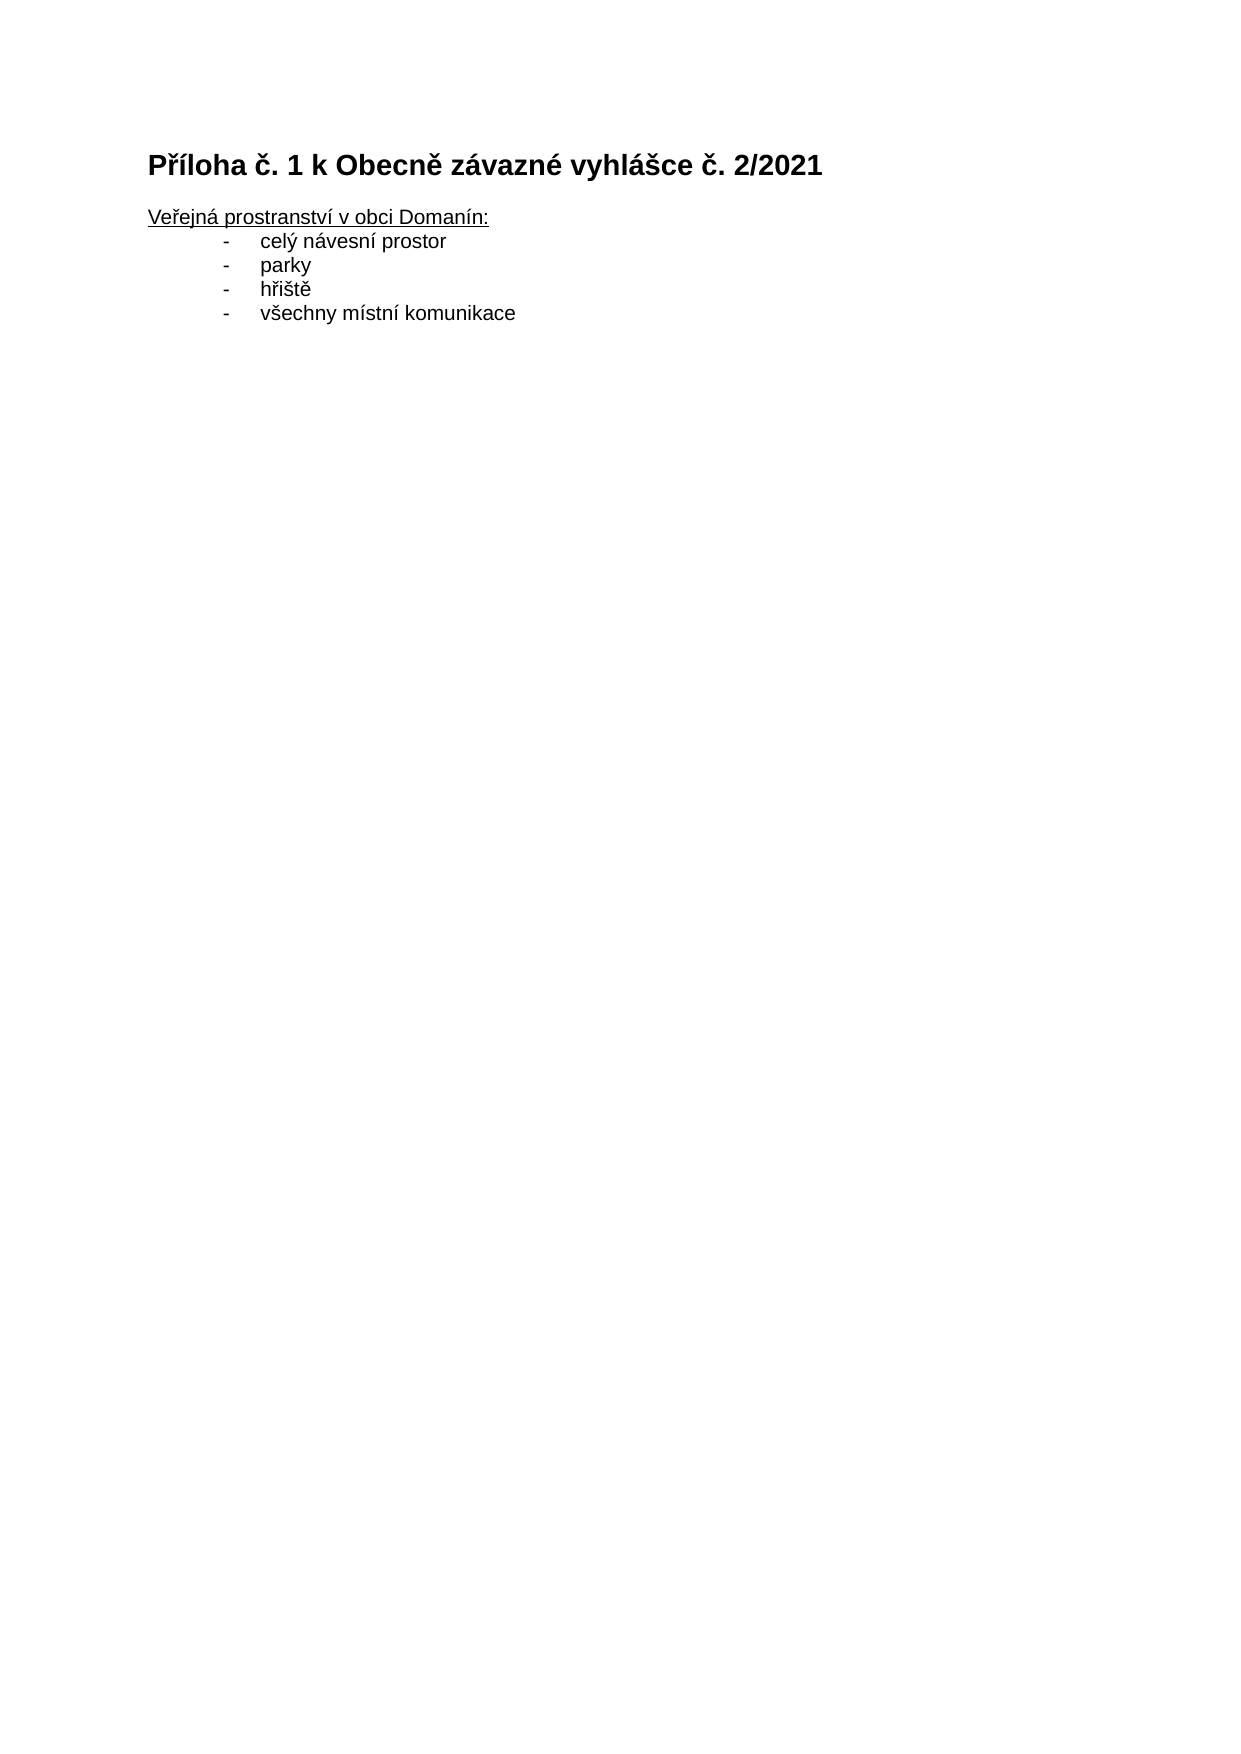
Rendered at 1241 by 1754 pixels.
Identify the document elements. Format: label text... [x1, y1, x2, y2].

text Veřejná prostranství v obci Domanín: [148, 205, 1093, 229]
list celý návesní prostor [223, 229, 1093, 253]
list všechny místní komunikace [223, 301, 1093, 325]
list hřiště [223, 277, 1093, 301]
text Příloha č. 1 k Obecně závazné vyhlášce č. 2/2021 [148, 148, 1093, 181]
list parky [223, 253, 1093, 277]
